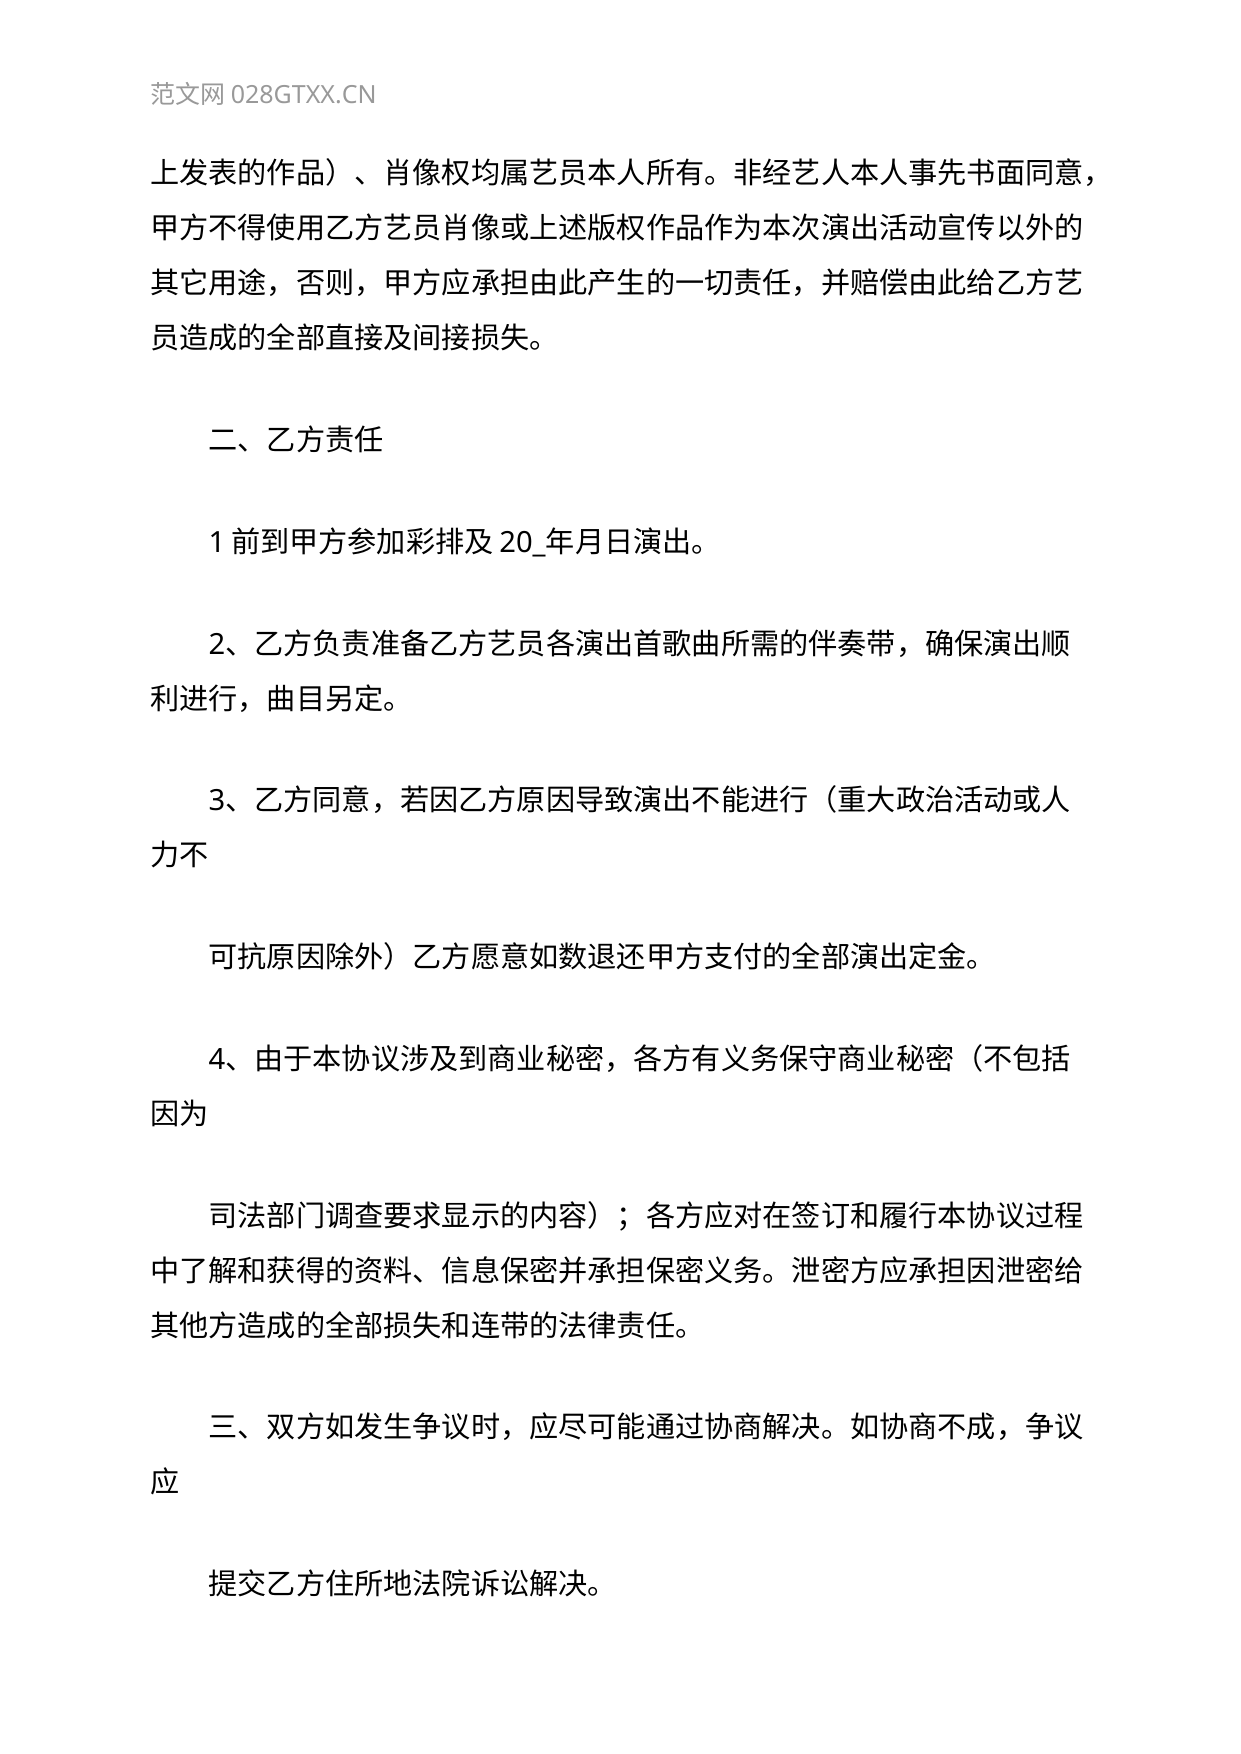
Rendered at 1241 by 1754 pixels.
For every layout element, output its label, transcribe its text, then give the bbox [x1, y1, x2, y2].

text 司法部门调查要求显示的内容）；各方应对在签订和履行本协议过程中了解和获得的资料、信息保密并承担保密义务。泄密方应承担因泄密给其他方造成的全部损失和连带的法律责任。 [150, 1192, 1090, 1344]
text 3、乙方同意，若因乙方原因导致演出不能进行（重大政治活动或人力不 [150, 777, 1090, 874]
text 2、乙方负责准备乙方艺员各演出首歌曲所需的伴奏带，确保演出顺利进行，曲目另定。 [150, 620, 1090, 717]
text 三、双方如发生争议时，应尽可能通过协商解决。如协商不成，争议应 [150, 1404, 1090, 1501]
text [150, 150, 1090, 357]
text 4、由于本协议涉及到商业秘密，各方有义务保守商业秘密（不包括因为 [150, 1036, 1090, 1133]
text 提交乙方住所地法院诉讼解决。 [150, 1561, 1090, 1603]
text 二、乙方责任 [150, 416, 1090, 459]
text 1前到甲方参加彩排及20_年月日演出。 [150, 518, 1090, 561]
text 可抗原因除外）乙方愿意如数退还甲方支付的全部演出定金。 [150, 934, 1090, 976]
